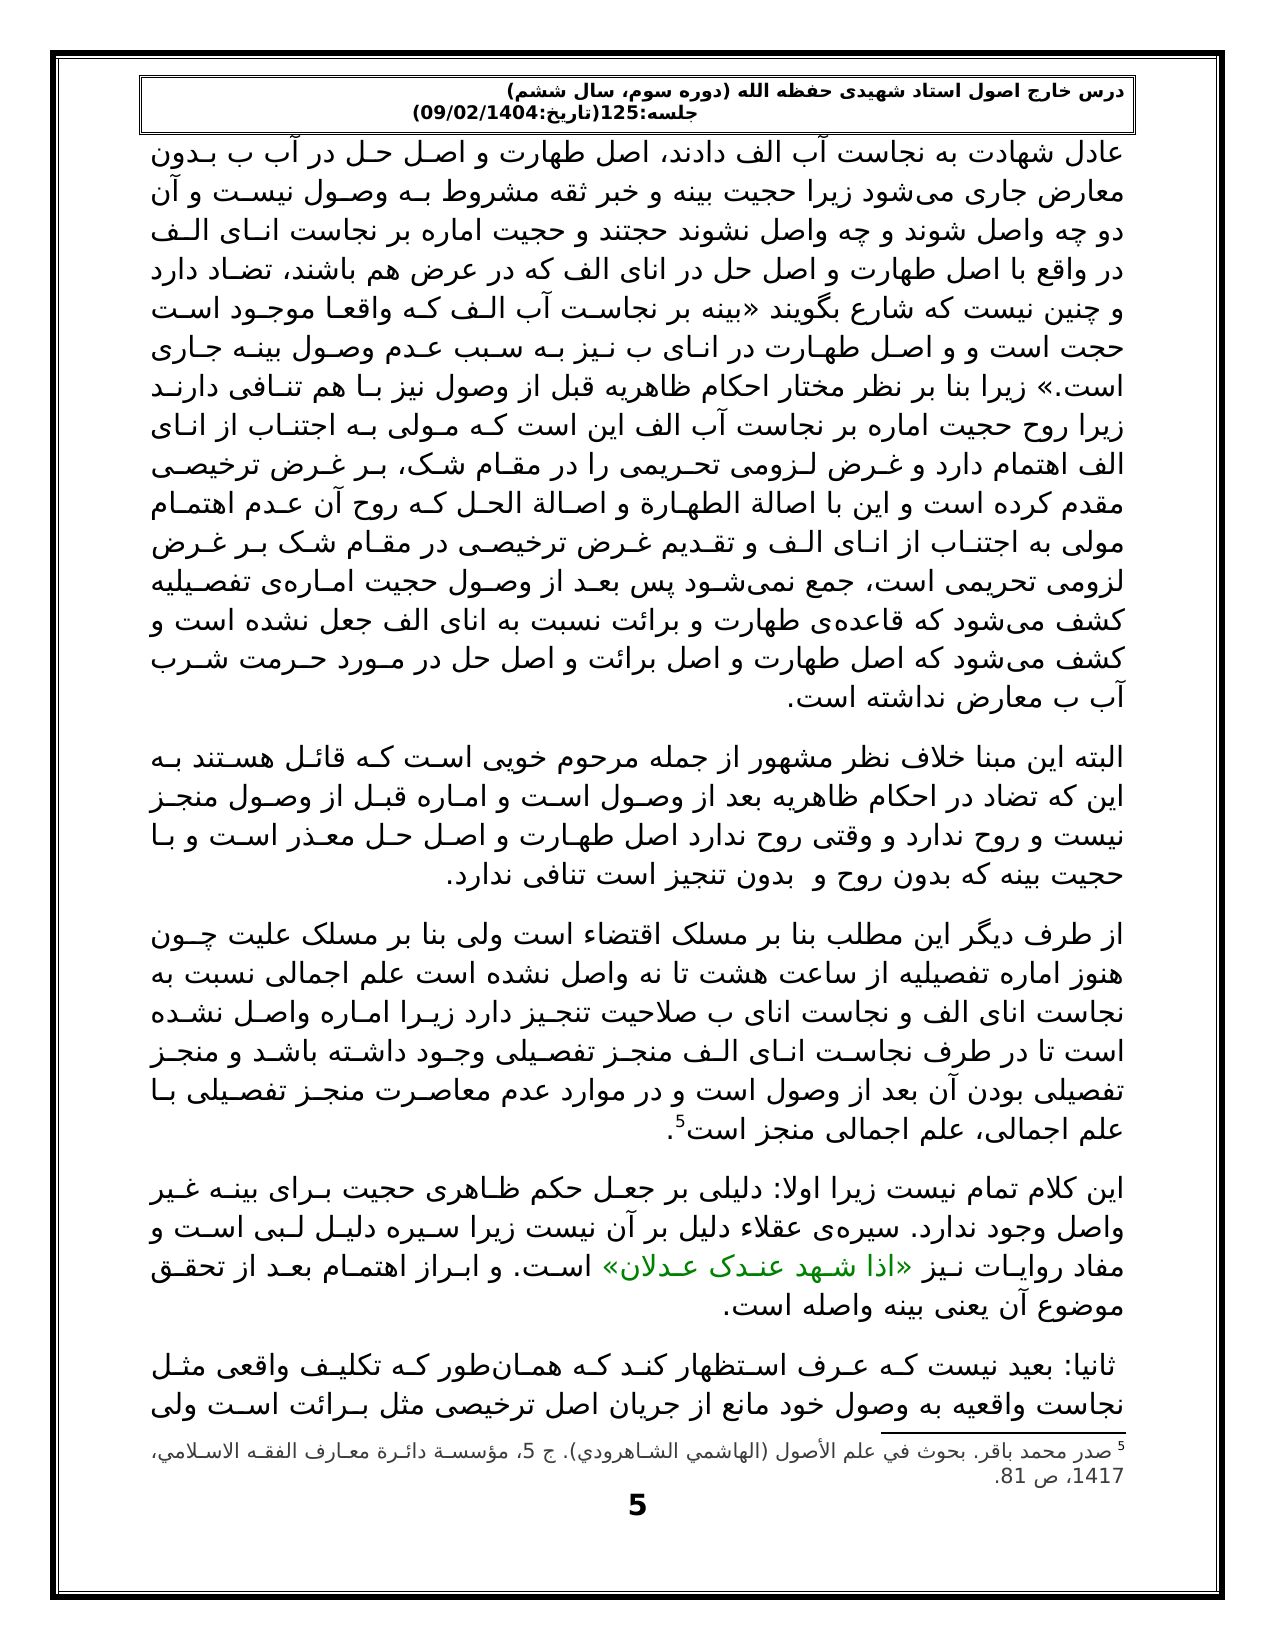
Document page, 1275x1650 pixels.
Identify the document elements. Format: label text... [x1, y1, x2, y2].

text از طرف دیگر این مطلب بنا بر مسلک اقتضاء است ولی بنا بر مسلک علیت چون هنوز اماره تفصیلیه از ساعت هشت تا نه واصل نشده است علم اجمالی نسبت به نجاست انای الف و نجاست انای ب صلاحیت تنجیز دارد زیرا اماره واصل نشده است تا در طرف نجاست انای الف منجز تفصیلی وجود داشته باشد و منجز تفصیلی بودن آن بعد از وصول است و در موارد عدم معاصرت منجز تفصیلی با علم اجمالی، علم اجمالی منجز است. [150, 917, 1125, 1146]
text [150, 135, 1125, 715]
text این کلام تمام نیست زیرا اولا: دلیلی بر جعل حکم ظاهری حجیت برای بینه غیر واصل وجود ندارد. سیره‌ی عقلاء دلیل بر آن نیست زیرا سیره دلیل لبی است و مفاد روایات نیز «اذا شهد عندک عدلان» است. و ابراز اهتمام بعد از تحقق موضوع آن یعنی بینه واصله است. [150, 1172, 1125, 1323]
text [150, 1348, 1125, 1421]
text البته این مبنا خلاف نظر مشهور از جمله مرحوم خویی است که قائل هستند به این که تضاد در احکام ظاهریه بعد از وصول است و اماره قبل از وصول منجز نیست و روح ندارد و وقتی روح ندارد اصل طهارت و اصل حل معذر است و با حجیت بینه که بدون روح و بدون تنجیز است تنافی ندارد. [150, 741, 1125, 891]
